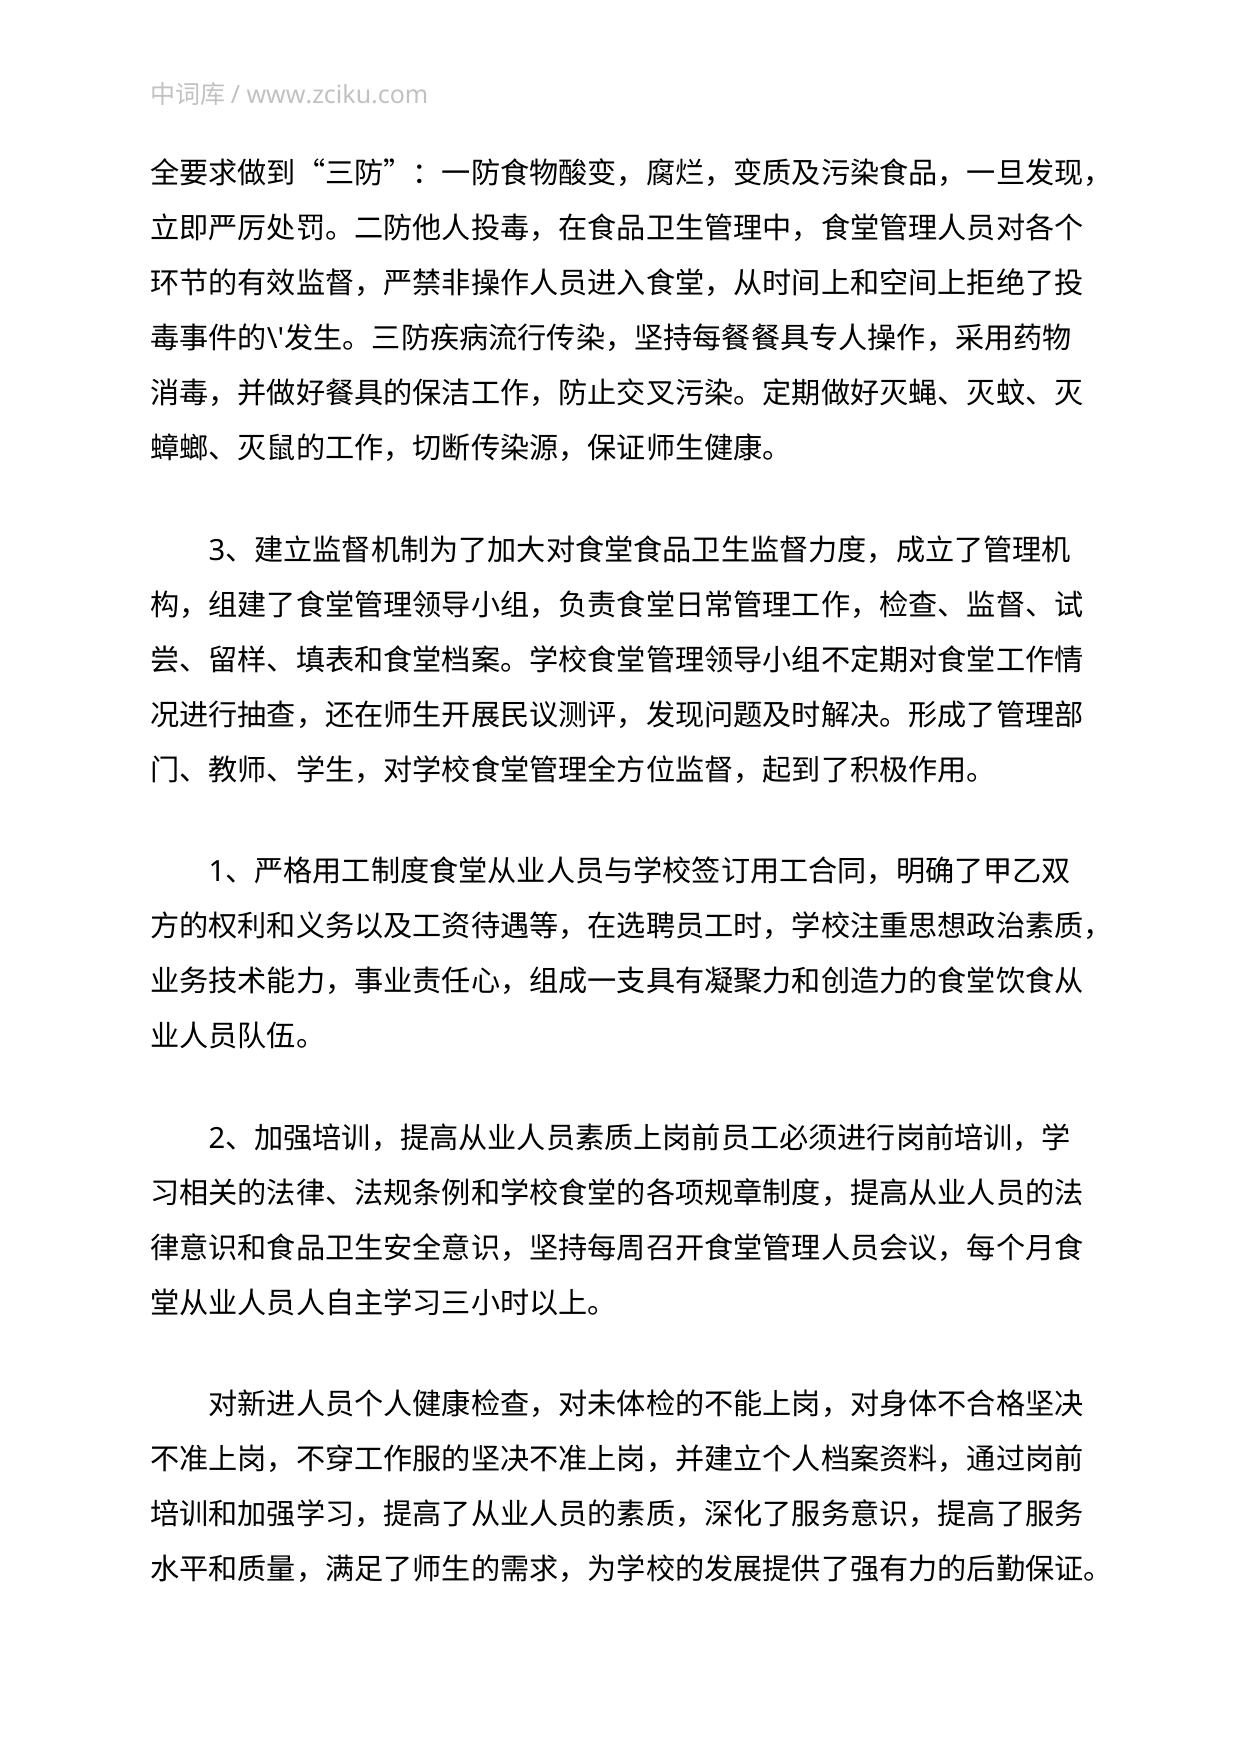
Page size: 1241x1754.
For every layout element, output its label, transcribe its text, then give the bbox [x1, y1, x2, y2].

text 1、严格用工制度食堂从业人员与学校签订用工合同，明确了甲乙双方的权利和义务以及工资待遇等，在选聘员工时，学校注重思想政治素质，业务技术能力，事业责任心，组成一支具有凝聚力和创造力的食堂饮食从业人员队伍。 [150, 848, 1090, 1055]
text 2、加强培训，提高从业人员素质上岗前员工必须进行岗前培训，学习相关的法律、法规条例和学校食堂的各项规章制度，提高从业人员的法律意识和食品卫生安全意识，坚持每周召开食堂管理人员会议，每个月食堂从业人员人自主学习三小时以上。 [150, 1114, 1090, 1321]
text 对新进人员个人健康检查，对未体检的不能上岗，对身体不合格坚决不准上岗，不穿工作服的坚决不准上岗，并建立个人档案资料，通过岗前培训和加强学习，提高了从业人员的素质，深化了服务意识，提高了服务水平和质量，满足了师生的需求，为学校的发展提供了强有力的后勤保证。 [150, 1381, 1090, 1588]
text 3、建立监督机制为了加大对食堂食品卫生监督力度，成立了管理机构，组建了食堂管理领导小组，负责食堂日常管理工作，检查、监督、试尝、留样、填表和食堂档案。学校食堂管理领导小组不定期对食堂工作情况进行抽查，还在师生开展民议测评，发现问题及时解决。形成了管理部门、教师、学生，对学校食堂管理全方位监督，起到了积极作用。 [150, 526, 1090, 788]
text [150, 150, 1090, 467]
